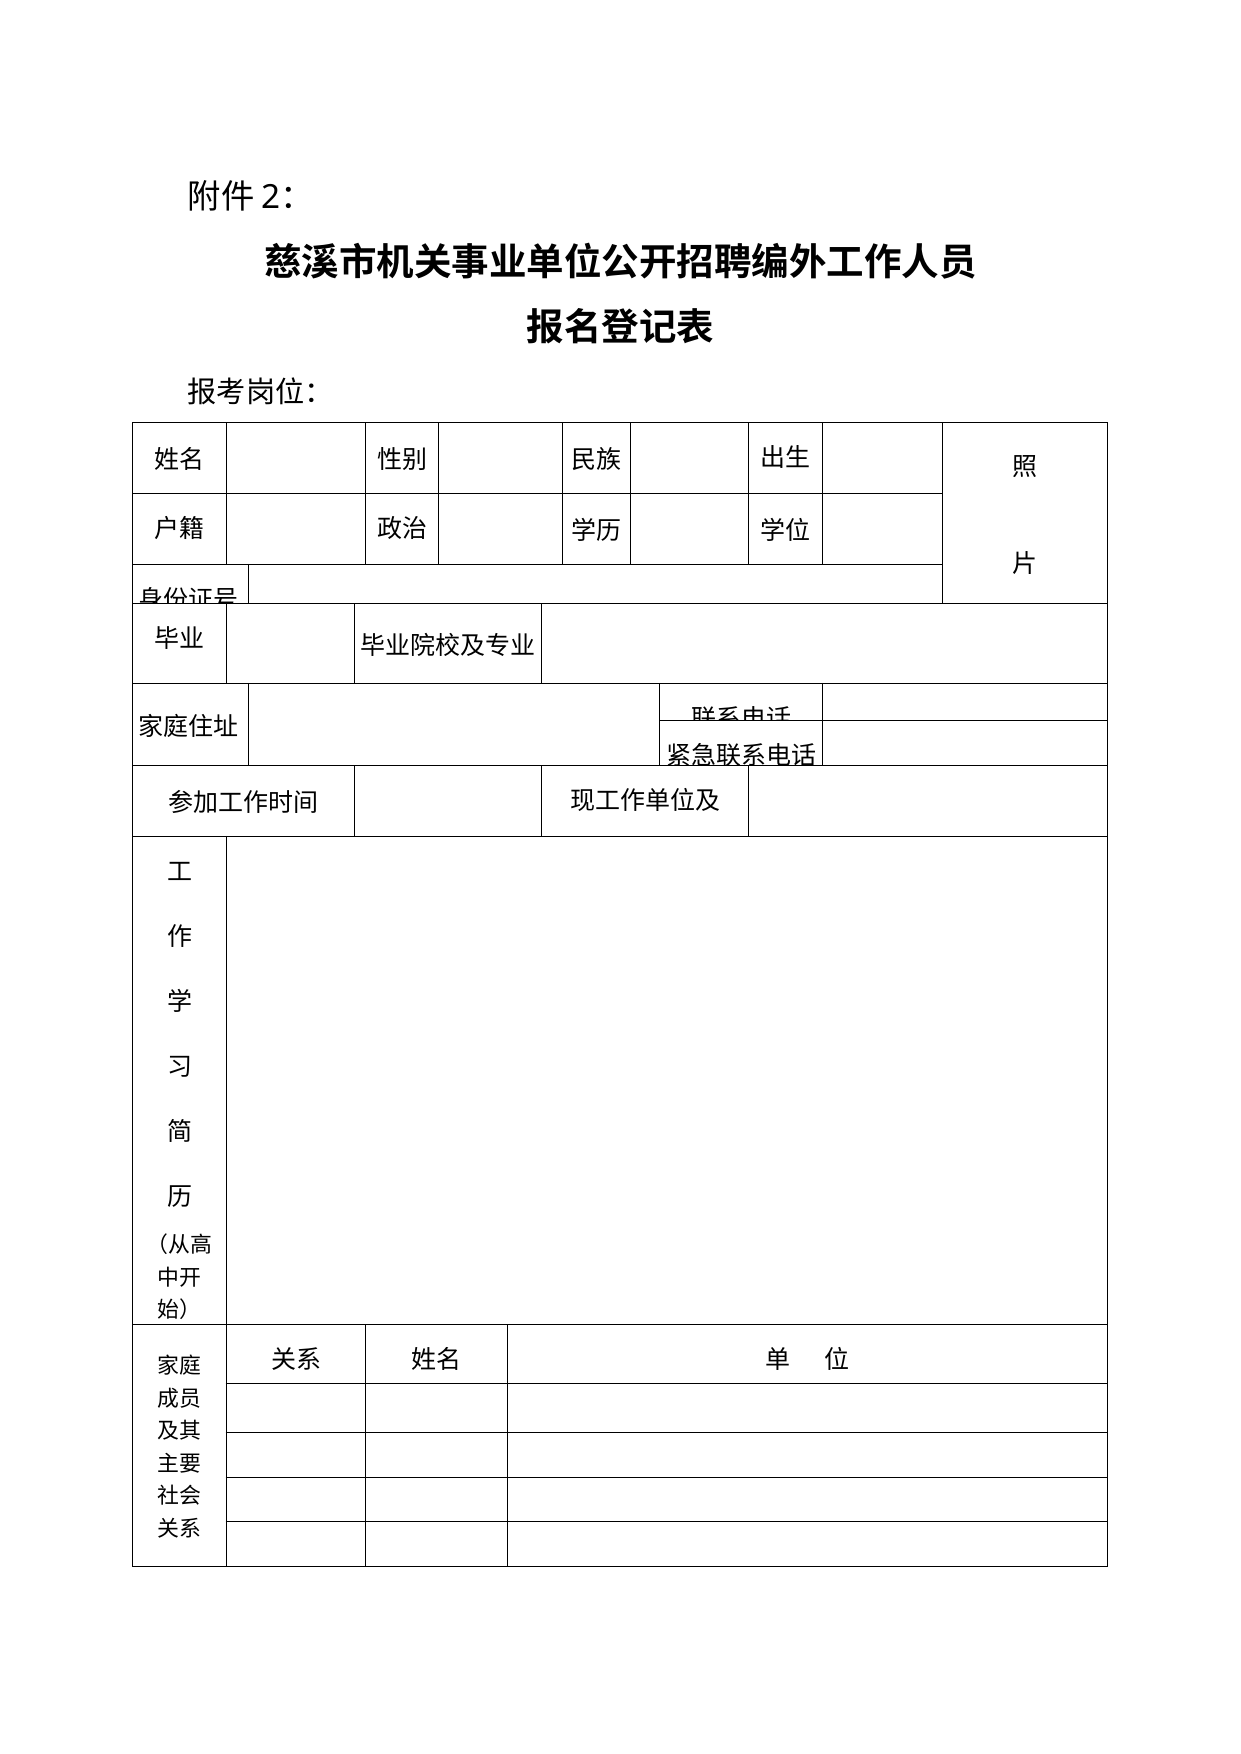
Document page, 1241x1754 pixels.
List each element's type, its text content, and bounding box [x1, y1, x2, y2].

table_cell [227, 494, 365, 564]
text 报名登记表 [187, 292, 1053, 357]
table_cell [227, 1522, 365, 1566]
table_cell [749, 766, 1107, 836]
table_header [823, 423, 942, 493]
table_cell 参加工作时间 [133, 766, 354, 836]
table_cell [355, 766, 541, 836]
table_header 照 片 [943, 423, 1107, 603]
table_cell 联系电话 [660, 684, 822, 720]
table_cell [366, 1384, 507, 1432]
table_cell [823, 494, 942, 564]
table_cell [227, 1478, 365, 1521]
table_cell [227, 1384, 365, 1432]
table_cell 家庭住址 [133, 684, 248, 765]
table_cell [508, 1433, 1107, 1477]
table_header 民族 [563, 423, 630, 493]
table_header 姓名 [133, 423, 226, 493]
table_header 性别 [366, 423, 438, 493]
table_cell [249, 565, 942, 603]
table_cell 学历 [563, 494, 630, 564]
table_cell [366, 1522, 507, 1566]
table_header [631, 423, 748, 493]
table_header [227, 423, 365, 493]
table_header 出生 年月 [749, 423, 822, 493]
text 报考岗位： [187, 357, 1053, 422]
table_cell 工 作 学 习 简 历 （从高中开始） [133, 837, 226, 1324]
table_cell [227, 604, 354, 683]
table_cell [366, 1478, 507, 1521]
table_cell 家庭 成员 及其 主要 社会 关系 [133, 1325, 226, 1566]
table_cell [508, 1522, 1107, 1566]
table_cell [542, 604, 1107, 683]
table_cell [631, 494, 748, 564]
table_cell [508, 1384, 1107, 1432]
table_cell 单 位 [508, 1325, 1107, 1383]
table_cell 毕业院校及专业 [355, 604, 541, 683]
table_cell [439, 494, 562, 564]
table_cell [823, 684, 1107, 720]
table_cell 紧急联系电话 [660, 721, 822, 765]
text 附件2： [187, 162, 1053, 227]
table_cell [227, 837, 1107, 1324]
table_cell 现工作单位及 职务（职称） [542, 766, 748, 836]
table_cell [508, 1478, 1107, 1521]
table_header [439, 423, 562, 493]
table_cell 身份证号 [133, 565, 248, 603]
table_cell [823, 721, 1107, 765]
table_cell 关系 [227, 1325, 365, 1383]
table_cell [227, 1433, 365, 1477]
table_cell 姓名 [366, 1325, 507, 1383]
table_cell [366, 1433, 507, 1477]
table_cell 学位 [749, 494, 822, 564]
table_cell 毕业 时间 [133, 604, 226, 683]
table_cell [249, 684, 659, 765]
table_cell 户籍 所在地 [133, 494, 226, 564]
text 慈溪市机关事业单位公开招聘编外工作人员 [187, 227, 1053, 292]
table_cell 政治 面貌 [366, 494, 438, 564]
